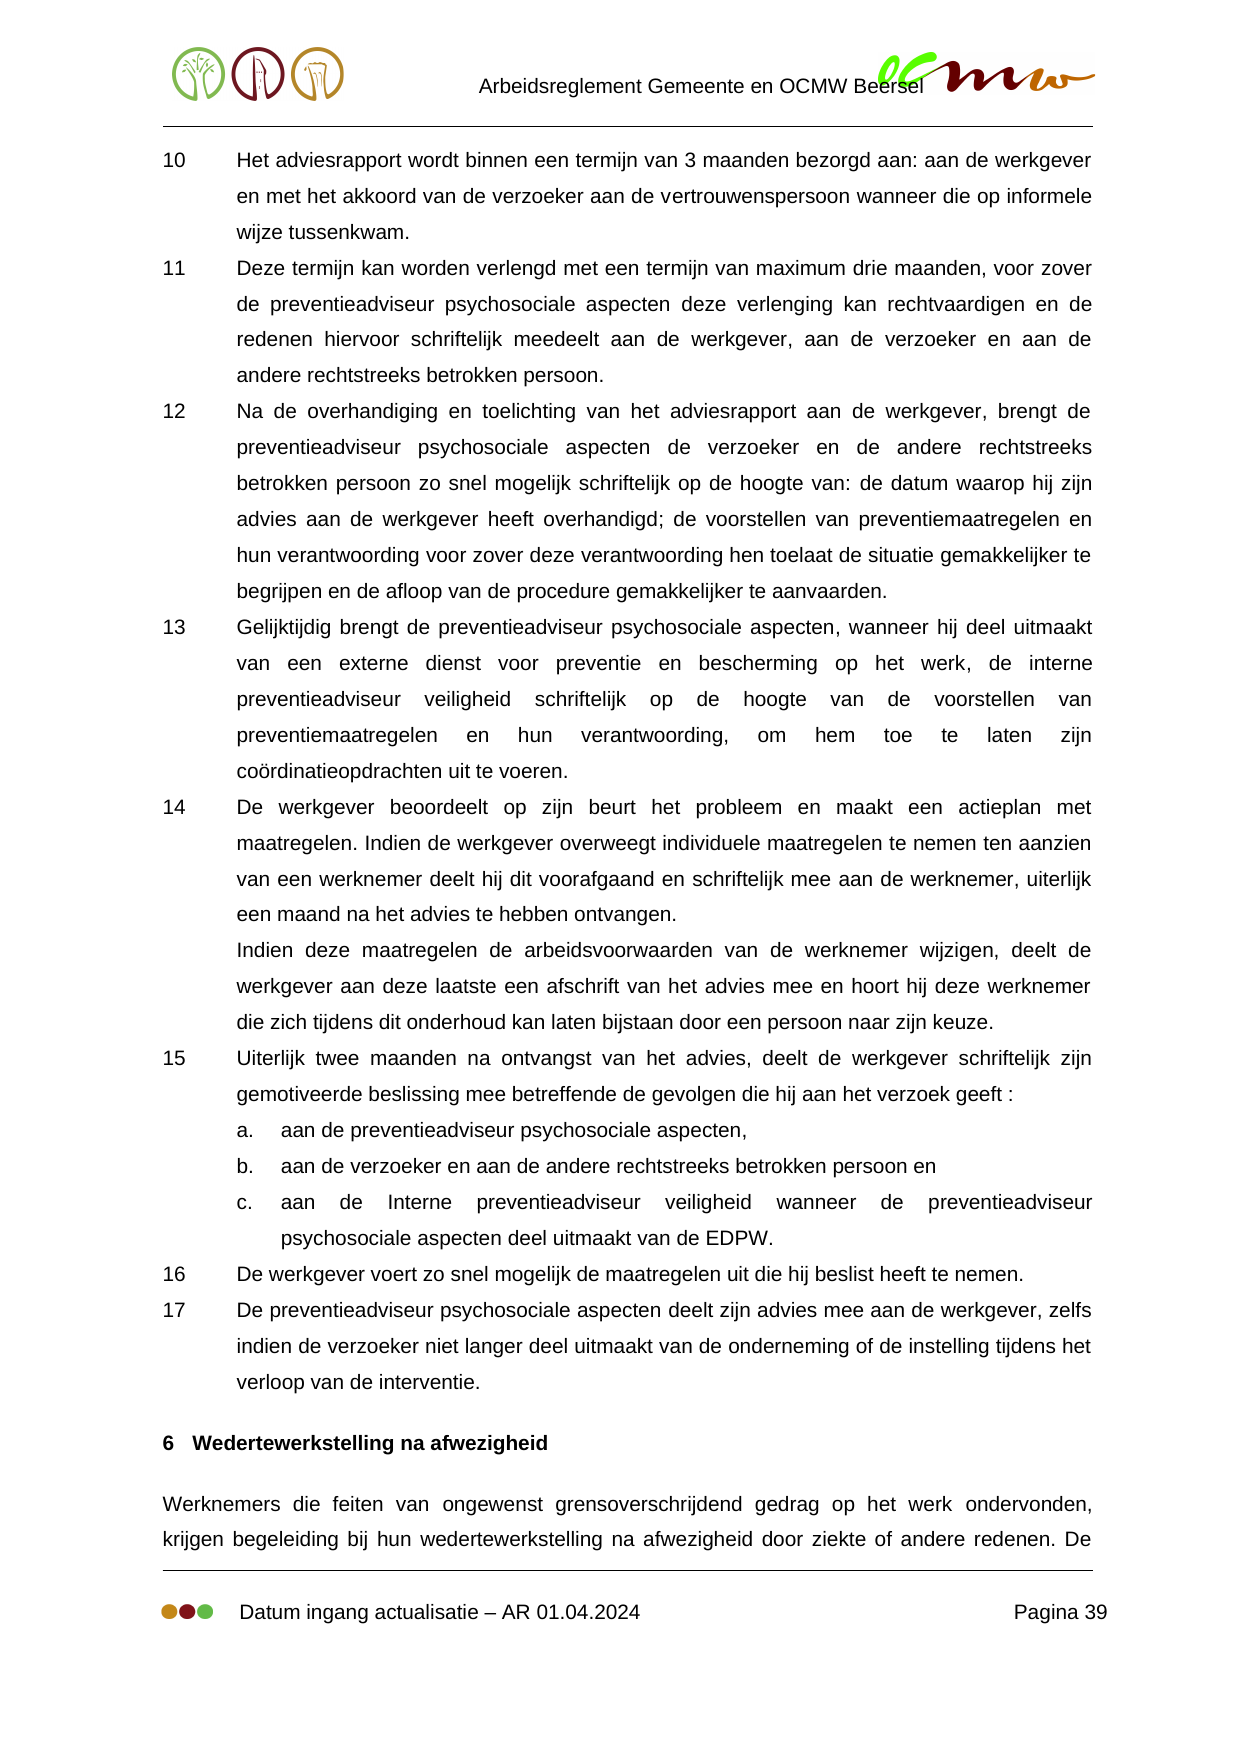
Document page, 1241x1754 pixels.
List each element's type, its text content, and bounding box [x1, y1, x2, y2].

text Indien deze maatregelen de arbeidsvoorwaarden van de werknemer wijzigen, deelt de werkgever aan deze laatste een afschrift van het advies mee en hoort hij deze werknemer die zich tijdens dit onderhoud kan laten bijstaan door een persoon naar zijn keuze. [236, 938, 1093, 1034]
text 11 Deze termijn kan worden verlengd met een termijn van maximum drie maanden, voor zover de preventieadviseur psychosociale aspecten deze verlenging kan rechtvaardigen en de redenen hiervoor schriftelijk meedeelt aan de werkgever, aan de verzoeker en aan de andere rechtstreeks betrokken persoon. [162, 255, 1093, 387]
picture [172, 47, 344, 101]
text 17 De preventieadviseur psychosociale aspecten deelt zijn advies mee aan de werkgever, zelfs indien de verzoeker niet langer deel uitmaakt van de onderneming of de instelling tijdens het verloop van de interventie. [162, 1298, 1093, 1393]
text 15 Uiterlijk twee maanden na ontvangst van het advies, deelt de werkgever schriftelijk zijn gemotiveerde beslissing mee betreffende de gevolgen die hij aan het verzoek geeft : [162, 1046, 1093, 1106]
picture [878, 52, 1096, 95]
text 13 Gelijktijdig brengt de preventieadviseur psychosociale aspecten, wanneer hij deel uitmaakt van een externe dienst voor preventie en bescherming op het werk, de interne preventieadviseur veiligheid schriftelijk op de hoogte van de voorstellen van preventiemaatregelen en hun verantwoording, om hem toe te laten zijn coördinatieopdrachten uit te voeren. [162, 615, 1093, 782]
text 14 De werkgever beoordeelt op zijn beurt het probleem en maakt een actieplan met maatregelen. Indien de werkgever overweegt individuele maatregelen te nemen ten aanzien van een werknemer deelt hij dit voorafgaand en schriftelijk mee aan de werknemer, uiterlijk een maand na het advies te hebben ontvangen. [162, 794, 1093, 926]
picture [162, 1605, 213, 1619]
list Wedertewerkstelling na afwezigheid [162, 1430, 1093, 1454]
list aan de preventieadviseur psychosociale aspecten, [236, 1118, 1093, 1142]
text 16 De werkgever voert zo snel mogelijk de maatregelen uit die hij beslist heeft te nemen. [162, 1262, 1093, 1286]
list aan de Interne preventieadviseur veiligheid wanneer de preventieadviseur psychosociale aspecten deel uitmaakt van de EDPW. [236, 1190, 1093, 1250]
list aan de verzoeker en aan de andere rechtstreeks betrokken persoon en [236, 1154, 1093, 1178]
text 10 Het adviesrapport wordt binnen een termijn van 3 maanden bezorgd aan: aan de werkgever en met het akkoord van de verzoeker aan de vertrouwenspersoon wanneer die op informele wijze tussenkwam. [162, 148, 1093, 243]
text 12 Na de overhandiging en toelichting van het adviesrapport aan de werkgever, brengt de preventieadviseur psychosociale aspecten de verzoeker en de andere rechtstreeks betrokken persoon zo snel mogelijk schriftelijk op de hoogte van: de datum waarop hij zijn advies aan de werkgever heeft overhandigd; de voorstellen van preventiemaatregelen en hun verantwoording voor zover deze verantwoording hen toelaat de situatie gemakkelijker te begrijpen en de afloop van de procedure gemakkelijker te aanvaarden. [162, 399, 1093, 603]
